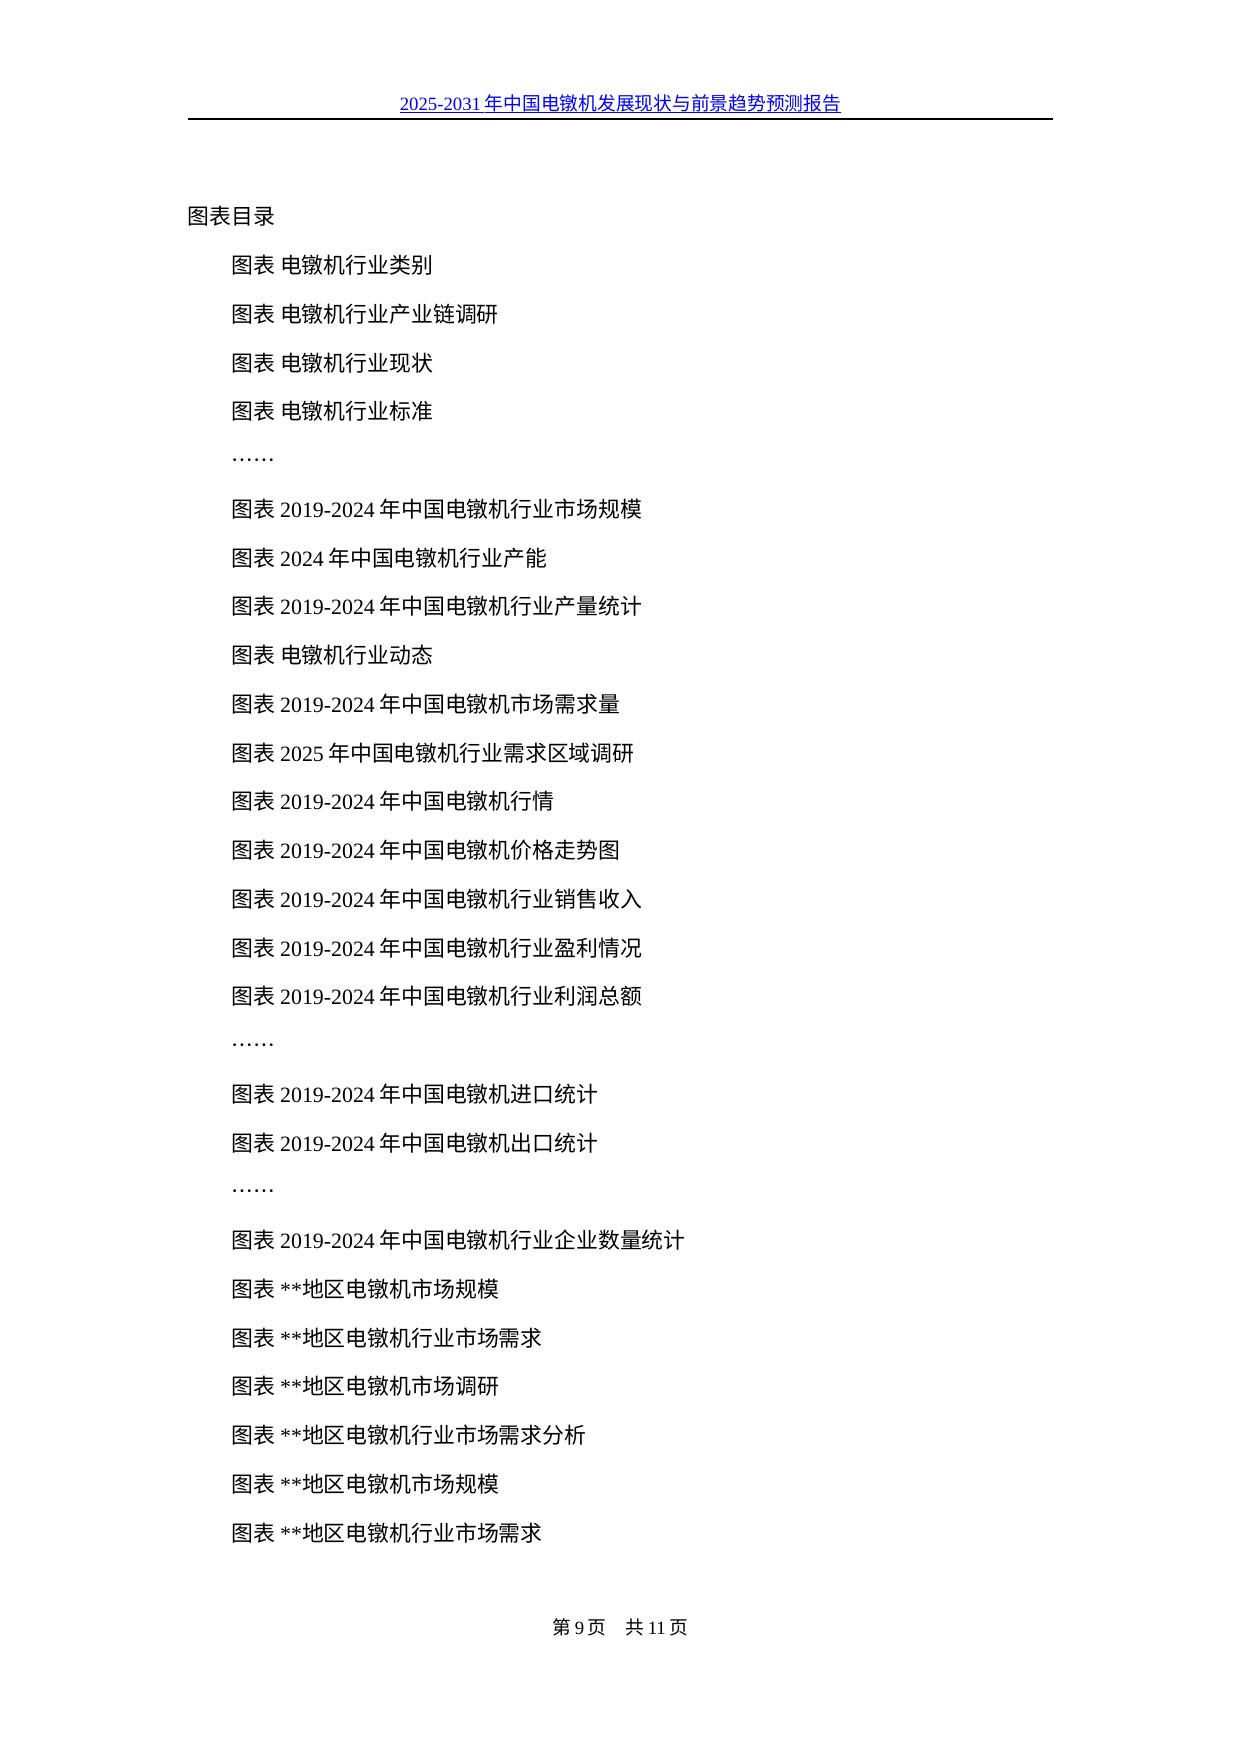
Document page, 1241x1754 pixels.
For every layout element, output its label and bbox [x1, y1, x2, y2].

text [187, 150, 1053, 1548]
